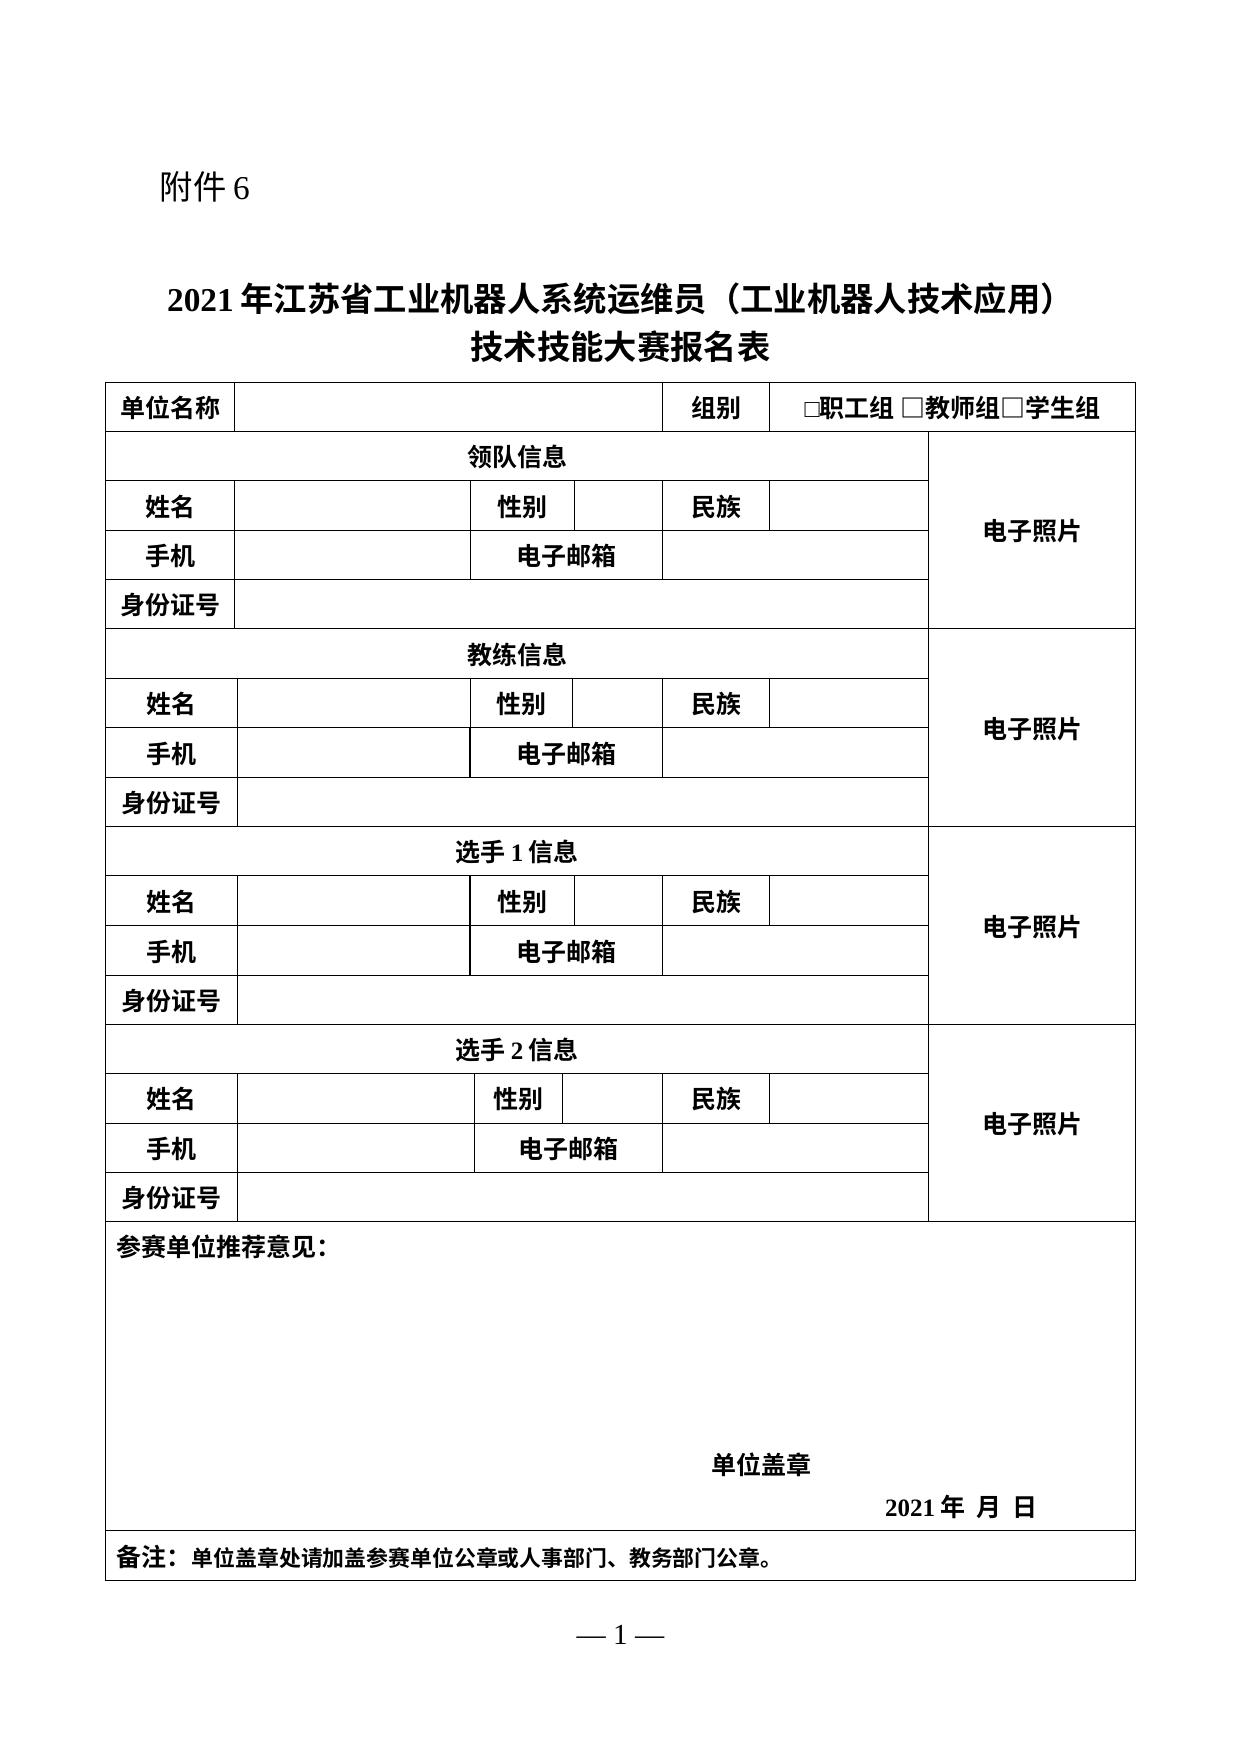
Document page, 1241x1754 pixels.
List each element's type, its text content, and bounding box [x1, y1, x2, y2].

table_cell 电子照片 [929, 629, 1135, 826]
table_cell [238, 876, 469, 925]
table_cell 民族 [663, 679, 769, 727]
table_cell 身份证号 [106, 1173, 237, 1221]
table_cell [238, 1124, 474, 1172]
table_cell [238, 728, 469, 777]
table_cell 姓名 [106, 876, 237, 925]
table_cell [770, 481, 928, 530]
table_header 单位名称 [106, 383, 234, 431]
table_cell 民族 [663, 481, 769, 530]
table_cell 备注：单位盖章处请加盖参赛单位公章或人事部门、教务部门公章。 [106, 1531, 1135, 1579]
table_cell [238, 976, 928, 1024]
table_cell 姓名 [106, 679, 237, 727]
table_cell 参赛单位推荐意见： 单位盖章 2021年 月 日 [106, 1222, 1135, 1530]
table_cell 手机 [106, 1124, 237, 1172]
table_cell [238, 926, 469, 975]
table_cell [575, 876, 662, 925]
table_cell [563, 1074, 662, 1122]
table_cell 身份证号 [106, 580, 234, 628]
table_cell 手机 [106, 728, 237, 777]
table_cell 领队信息 [106, 432, 928, 480]
table_header [235, 383, 662, 431]
table_cell [573, 679, 662, 727]
table_header 组别 [663, 383, 769, 431]
table_cell 电子邮箱 [471, 531, 662, 579]
table_cell 电子邮箱 [471, 728, 662, 777]
table_cell [235, 481, 470, 530]
table_cell [235, 531, 470, 579]
table_cell [770, 679, 928, 727]
table_cell [663, 728, 928, 777]
table_cell 身份证号 [106, 976, 237, 1024]
table_cell 姓名 [106, 1074, 237, 1122]
table_cell [238, 1173, 928, 1221]
table_cell 电子照片 [929, 1025, 1135, 1221]
table_cell 手机 [106, 531, 234, 579]
table_cell [663, 926, 928, 975]
table_cell [238, 1074, 474, 1122]
table_cell 电子照片 [929, 432, 1135, 628]
table_header □职工组 □教师组□学生组 [770, 383, 1135, 431]
text 2021年江苏省工业机器人系统运维员（工业机器人技术应用）技术技能大赛报名表 [159, 273, 1081, 369]
table_cell [770, 1074, 928, 1122]
table_cell 手机 [106, 926, 237, 975]
table_cell 身份证号 [106, 778, 237, 826]
table_cell [663, 531, 928, 579]
table_cell 性别 [471, 481, 574, 530]
table_cell [575, 481, 662, 530]
table_cell 姓名 [106, 481, 234, 530]
table_cell 教练信息 [106, 629, 928, 678]
text 附件6 [159, 150, 1081, 211]
table_cell 性别 [475, 1074, 562, 1122]
table_cell 性别 [471, 679, 572, 727]
table_cell [663, 1124, 928, 1172]
table_cell 电子照片 [929, 827, 1135, 1024]
table_cell [235, 580, 928, 628]
table_cell 电子邮箱 [471, 926, 662, 975]
table_cell [238, 679, 470, 727]
table_cell 性别 [471, 876, 574, 925]
table_cell 民族 [663, 1074, 769, 1122]
table_cell 民族 [663, 876, 769, 925]
table_cell [238, 778, 928, 826]
table_cell 选手1信息 [106, 827, 928, 875]
table_cell [770, 876, 928, 925]
table_cell 电子邮箱 [475, 1124, 662, 1172]
table_cell 选手2信息 [106, 1025, 928, 1073]
